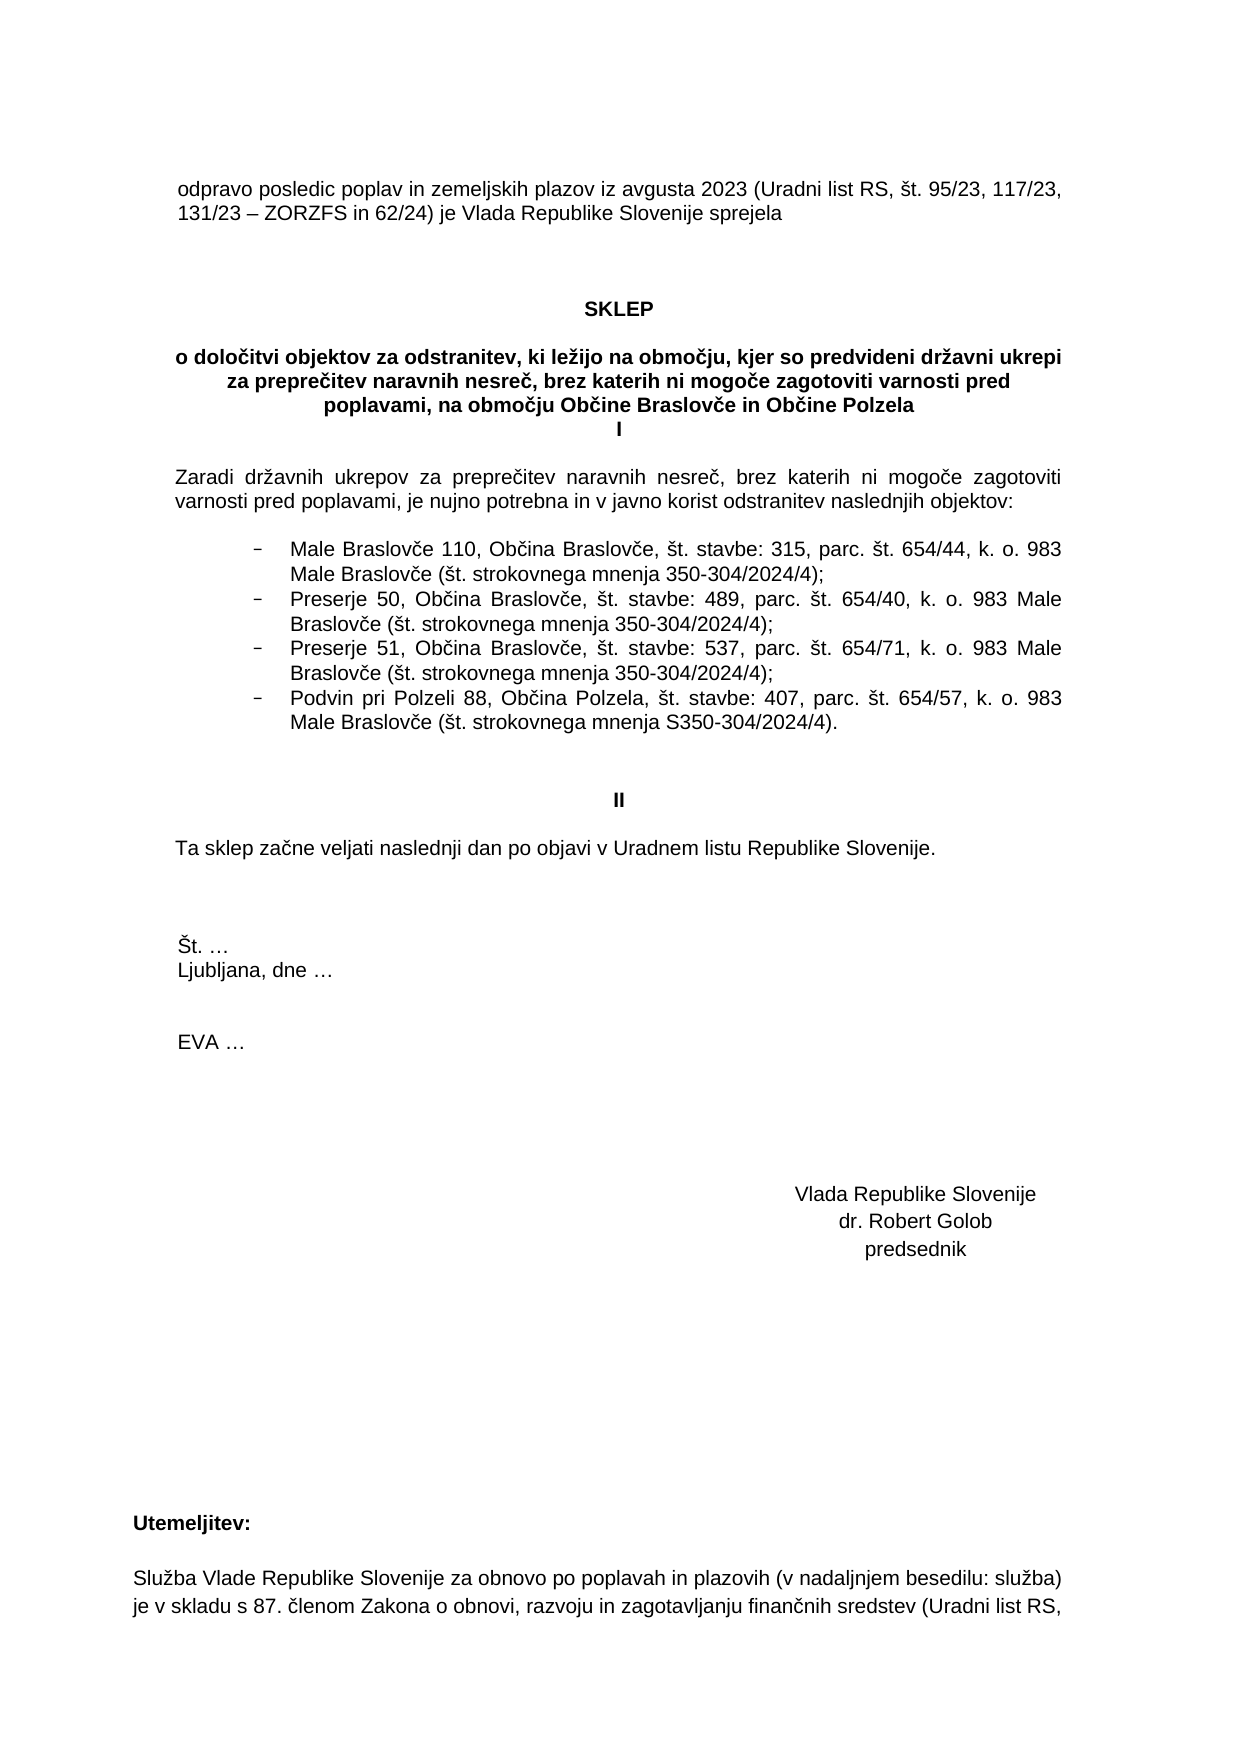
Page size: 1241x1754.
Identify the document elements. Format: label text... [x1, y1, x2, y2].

text Utemeljitev: [133, 1511, 1063, 1535]
text o določitvi objektov za odstranitev, ki ležijo na območju, kjer so predvideni državni ukrepi za preprečitev naravnih nesreč, brez katerih ni mogoče zagotoviti varnosti pred poplavami, na območju Občine Braslovče in Občine Polzela [175, 345, 1063, 417]
list Podvin pri Polzeli 88, Občina Polzela, št. stavbe: 407, parc. št. 654/57, k. o. 983 Male Braslovče (št. strokovnega mnenja S350-304/2024/4). [252, 685, 1063, 734]
text I [175, 417, 1063, 441]
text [133, 1566, 1063, 1617]
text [177, 177, 1063, 225]
text EVA … [177, 1030, 1063, 1054]
text Zaradi državnih ukrepov za preprečitev naravnih nesreč, brez katerih ni mogoče zagotoviti varnosti pred poplavami, je nujno potrebna in v javno korist odstranitev naslednjih objektov: [175, 465, 1063, 513]
text SKLEP [175, 297, 1063, 321]
text Ta sklep začne veljati naslednji dan po objavi v Uradnem listu Republike Slovenije. [175, 836, 1063, 860]
list Preserje 51, Občina Braslovče, št. stavbe: 537, parc. št. 654/71, k. o. 983 Male Braslovče (št. strokovnega mnenja 350-304/2024/4); [252, 635, 1063, 685]
text Št. … [177, 934, 1063, 958]
text Ljubljana, dne … [177, 958, 1063, 982]
text II [175, 788, 1063, 812]
list Male Braslovče 110, Občina Braslovče, št. stavbe: 315, parc. št. 654/44, k. o. 983 Male Braslovče (št. strokovnega mnenja 350-304/2024/4); [252, 537, 1063, 586]
text Vlada Republike Slovenije dr. Robert Golob predsednik [768, 1181, 1063, 1260]
list Preserje 50, Občina Braslovče, št. stavbe: 489, parc. št. 654/40, k. o. 983 Male Braslovče (št. strokovnega mnenja 350-304/2024/4); [252, 586, 1063, 635]
